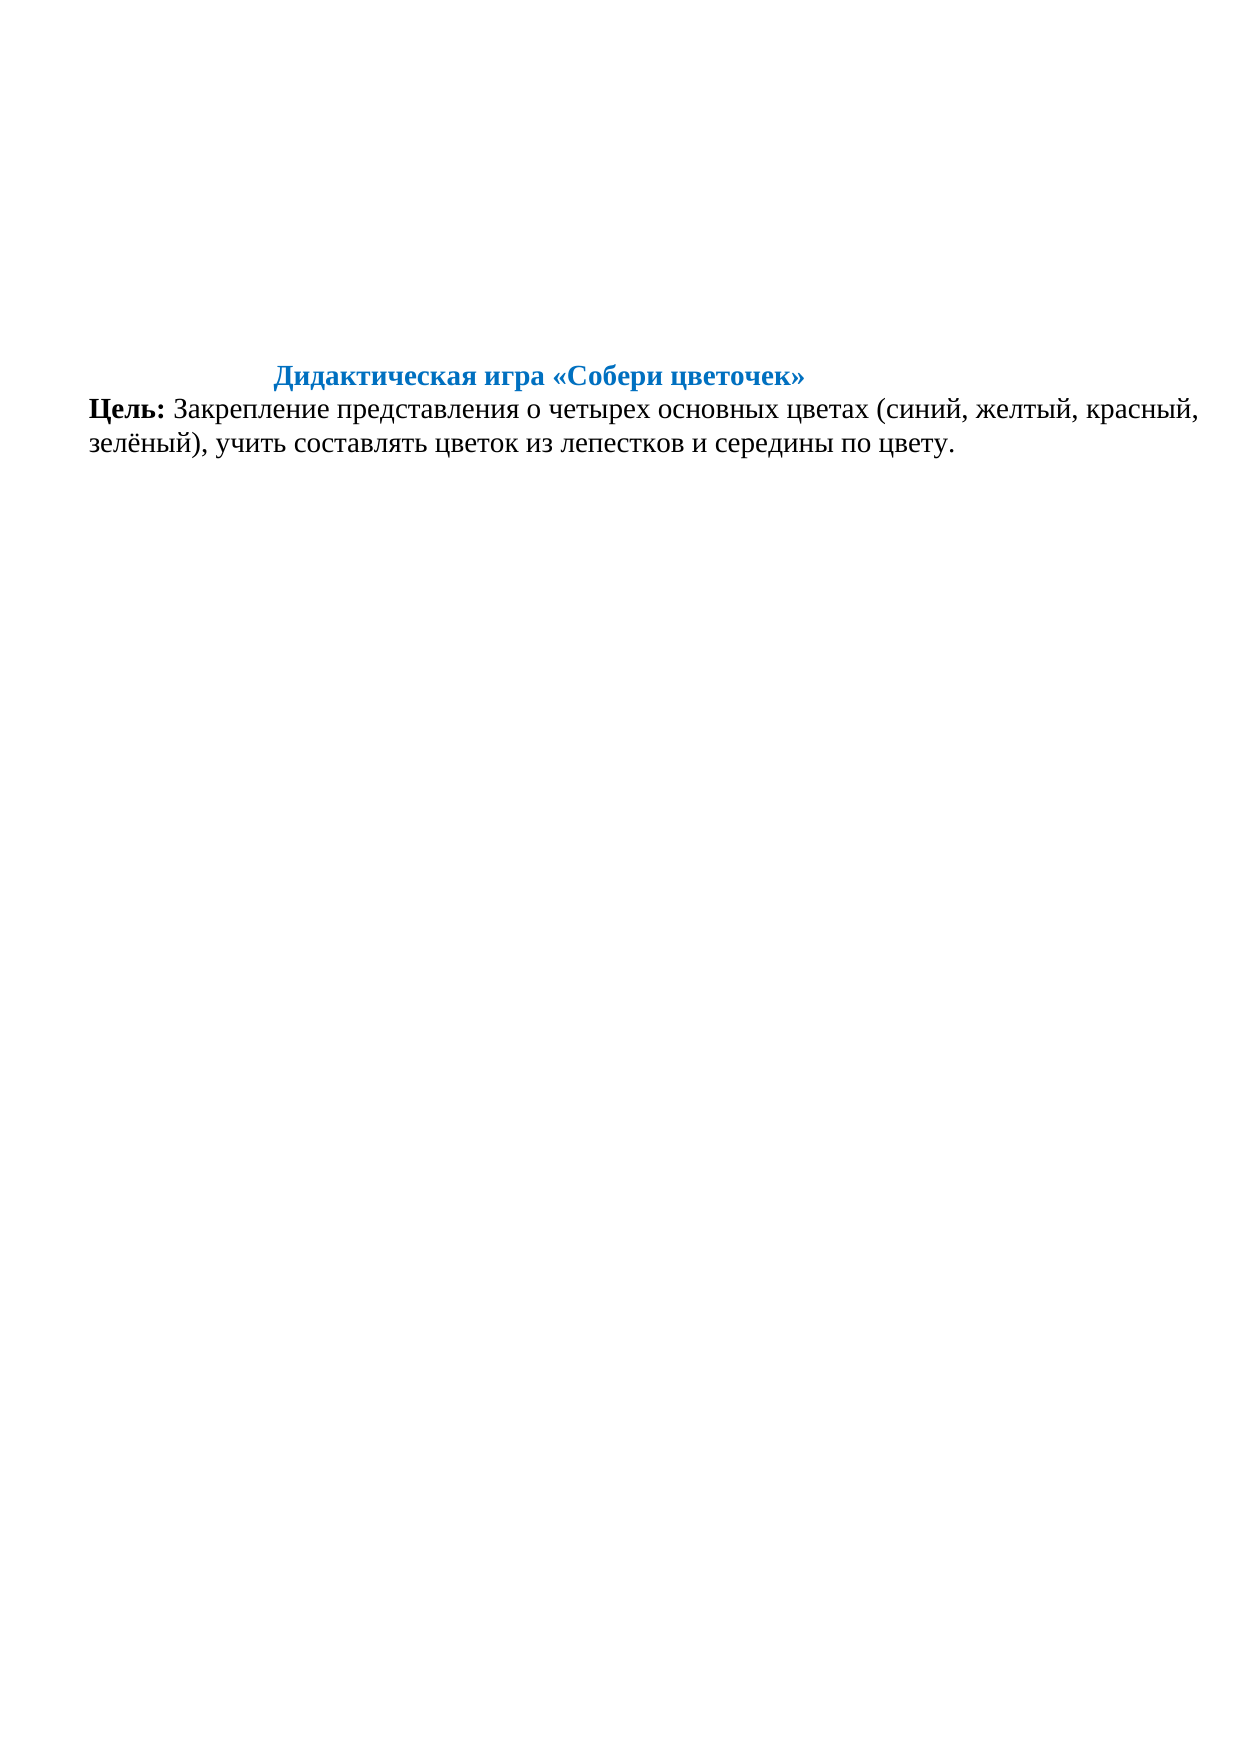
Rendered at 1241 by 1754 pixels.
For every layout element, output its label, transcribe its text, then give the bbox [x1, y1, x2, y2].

text Дидактическая игра «Собери цветочек» [88, 358, 1211, 391]
text Цель: Закрепление представления о четырех основных цветах (синий, желтый, красный, зелёный), учить составлять цветок из лепестков и середины по цвету. [88, 391, 1211, 458]
